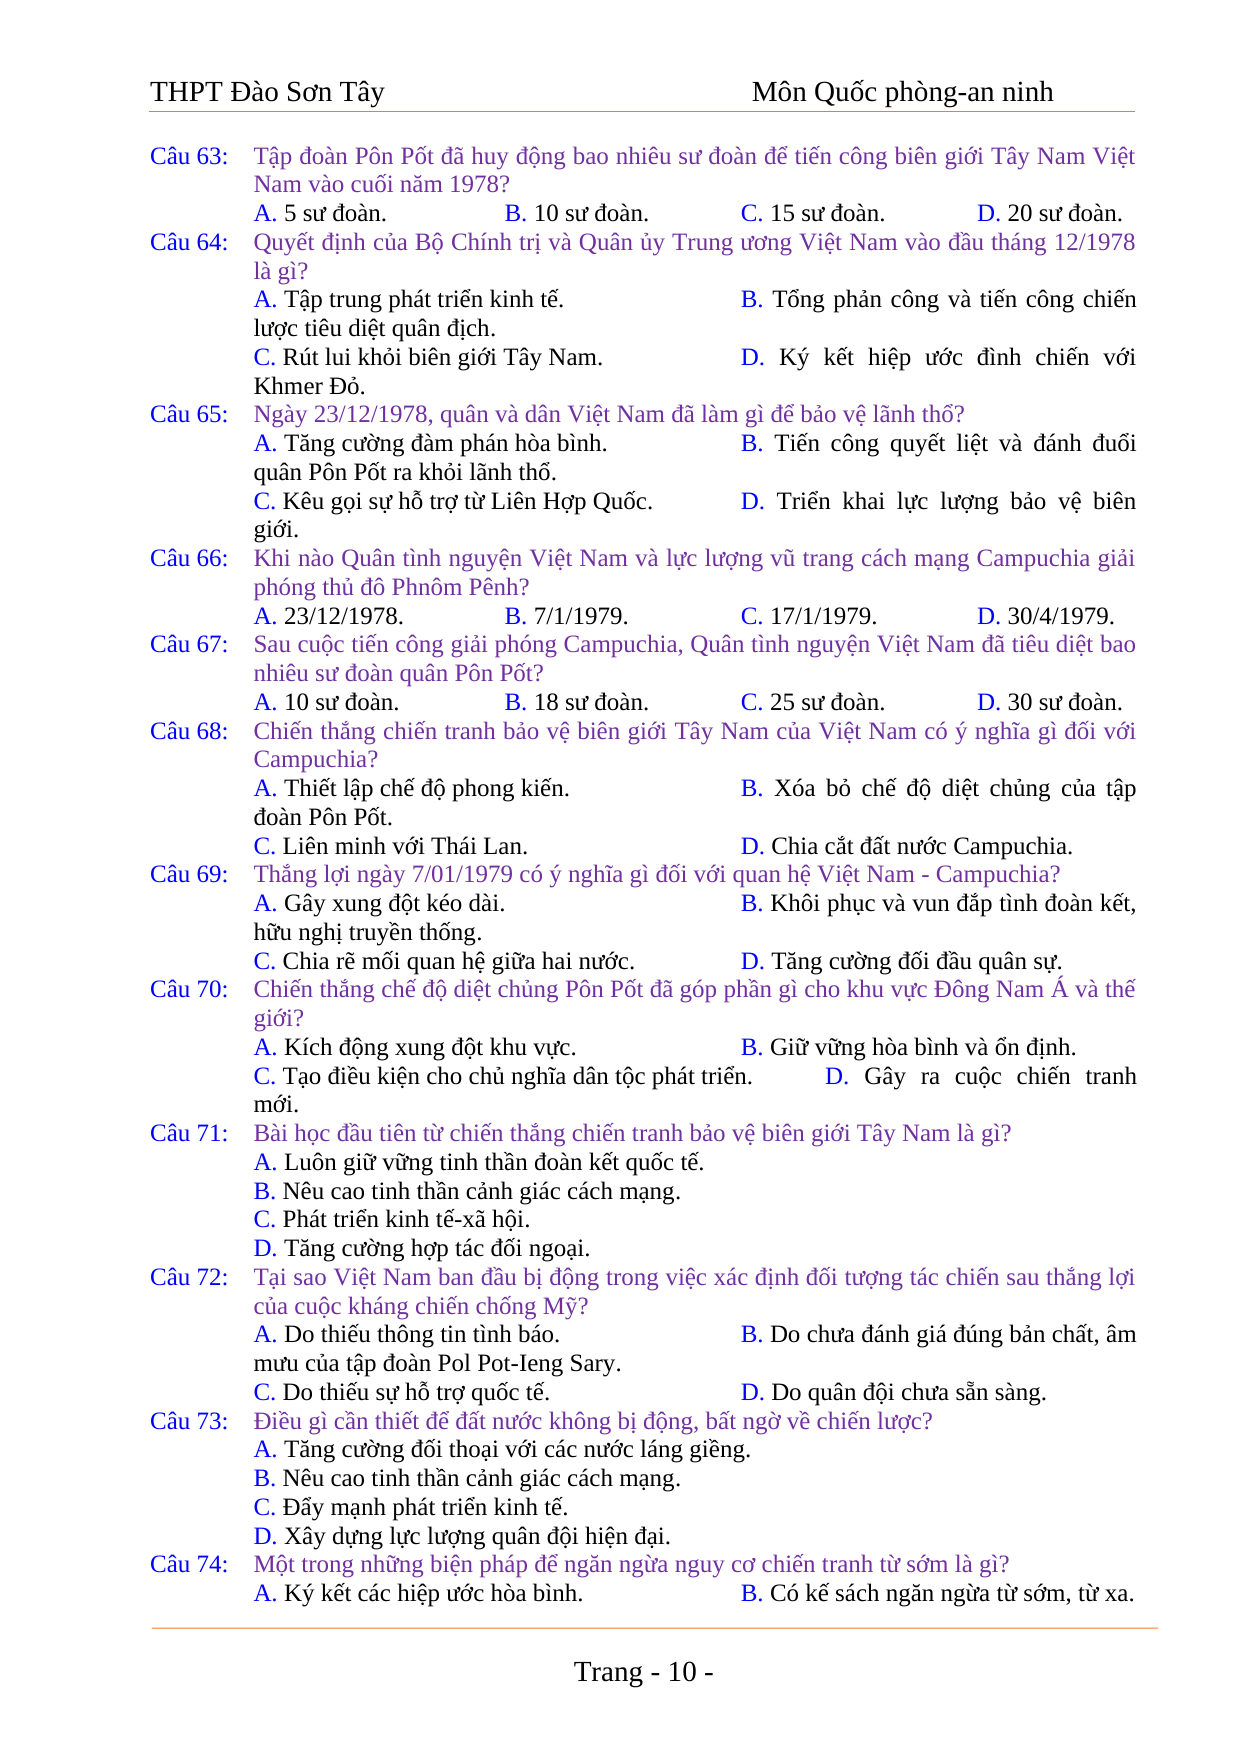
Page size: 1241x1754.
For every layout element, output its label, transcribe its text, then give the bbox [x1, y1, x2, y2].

text C. Liên minh với Thái Lan. D. Chia cắt đất nước Campuchia. [253, 831, 1137, 859]
text A. Gây xung đột kéo dài. B. Khôi phục và vun đắp tình đoàn kết, hữu nghị truyền thống. [253, 888, 1137, 946]
text C. Kêu gọi sự hỗ trợ từ Liên Hợp Quốc. D. Triển khai lực lượng bảo vệ biên giới. [253, 486, 1137, 543]
text Câu 68: Chiến thắng chiến tranh bảo vệ biên giới Tây Nam của Việt Nam có ý nghĩa gì đối với Campuchia? [150, 716, 1137, 773]
text Câu 70: Chiến thắng chế độ diệt chủng Pôn Pốt đã góp phần gì cho khu vực Đông Nam Á và thế giới? [150, 974, 1137, 1032]
text B. Nêu cao tinh thần cảnh giác cách mạng. [253, 1176, 1137, 1204]
text Câu 65: Ngày 23/12/1978, quân và dân Việt Nam đã làm gì để bảo vệ lãnh thổ? [150, 399, 1137, 428]
text Câu 63: Tập đoàn Pôn Pốt đã huy động bao nhiêu sư đoàn để tiến công biên giới Tây Nam Việt Nam vào cuối năm 1978? [150, 141, 1137, 198]
text A. 23/12/1978. B. 7/1/1979. C. 17/1/1979. D. 30/4/1979. [253, 601, 1137, 629]
text B. Nêu cao tinh thần cảnh giác cách mạng. [253, 1463, 1137, 1492]
text Câu 64: Quyết định của Bộ Chính trị và Quân ủy Trung ương Việt Nam vào đầu tháng 12/1978 là gì? [150, 227, 1137, 284]
text C. Tạo điều kiện cho chủ nghĩa dân tộc phát triển. D. Gây ra cuộc chiến tranh mới. [253, 1061, 1137, 1118]
text D. Tăng cường hợp tác đối ngoại. [253, 1233, 1137, 1262]
text D. Xây dựng lực lượng quân đội hiện đại. [253, 1521, 1137, 1549]
text Câu 73: Điều gì cần thiết để đất nước không bị động, bất ngờ về chiến lược? [150, 1406, 1137, 1434]
text Câu 69: Thắng lợi ngày 7/01/1979 có ý nghĩa gì đối với quan hệ Việt Nam - Campuchia? [150, 859, 1137, 888]
text C. Đẩy mạnh phát triển kinh tế. [253, 1492, 1137, 1521]
text A. Kích động xung đột khu vực. B. Giữ vững hòa bình và ổn định. [253, 1032, 1137, 1061]
text Câu 74: Một trong những biện pháp để ngăn ngừa nguy cơ chiến tranh từ sớm là gì? [150, 1549, 1137, 1578]
text Câu 67: Sau cuộc tiến công giải phóng Campuchia, Quân tình nguyện Việt Nam đã tiêu diệt bao nhiêu sư đoàn quân Pôn Pốt? [150, 629, 1137, 687]
text A. Tăng cường đàm phán hòa bình. B. Tiến công quyết liệt và đánh đuổi quân Pôn Pốt ra khỏi lãnh thổ. [253, 428, 1137, 486]
text A. Do thiếu thông tin tình báo. B. Do chưa đánh giá đúng bản chất, âm mưu của tập đoàn Pol Pot-Ieng Sary. [253, 1319, 1137, 1377]
text Câu 72: Tại sao Việt Nam ban đầu bị động trong việc xác định đối tượng tác chiến sau thắng lợi của cuộc kháng chiến chống Mỹ? [150, 1262, 1137, 1319]
text A. Luôn giữ vững tinh thần đoàn kết quốc tế. [253, 1147, 1137, 1176]
text Câu 71: Bài học đầu tiên từ chiến thắng chiến tranh bảo vệ biên giới Tây Nam là gì? [150, 1118, 1137, 1147]
text A. 10 sư đoàn. B. 18 sư đoàn. C. 25 sư đoàn. D. 30 sư đoàn. [253, 687, 1137, 716]
text Câu 66: Khi nào Quân tình nguyện Việt Nam và lực lượng vũ trang cách mạng Campuchia giải phóng thủ đô Phnôm Pênh? [150, 543, 1137, 601]
text A. Thiết lập chế độ phong kiến. B. Xóa bỏ chế độ diệt chủng của tập đoàn Pôn Pốt. [253, 773, 1137, 831]
text C. Phát triển kinh tế-xã hội. [253, 1204, 1137, 1233]
text C. Do thiếu sự hỗ trợ quốc tế. D. Do quân đội chưa sẵn sàng. [253, 1377, 1137, 1406]
text C. Chia rẽ mối quan hệ giữa hai nước. D. Tăng cường đối đầu quân sự. [253, 946, 1137, 974]
text A. Ký kết các hiệp ước hòa bình. B. Có kế sách ngăn ngừa từ sớm, từ xa. [253, 1578, 1137, 1607]
text A. 5 sư đoàn. B. 10 sư đoàn. C. 15 sư đoàn. D. 20 sư đoàn. [253, 198, 1137, 227]
text A. Tăng cường đối thoại với các nước láng giềng. [253, 1434, 1137, 1463]
text C. Rút lui khỏi biên giới Tây Nam. D. Ký kết hiệp ước đình chiến với Khmer Đỏ. [253, 342, 1137, 399]
text A. Tập trung phát triển kinh tế. B. Tổng phản công và tiến công chiến lược tiêu diệt quân địch. [253, 284, 1137, 342]
